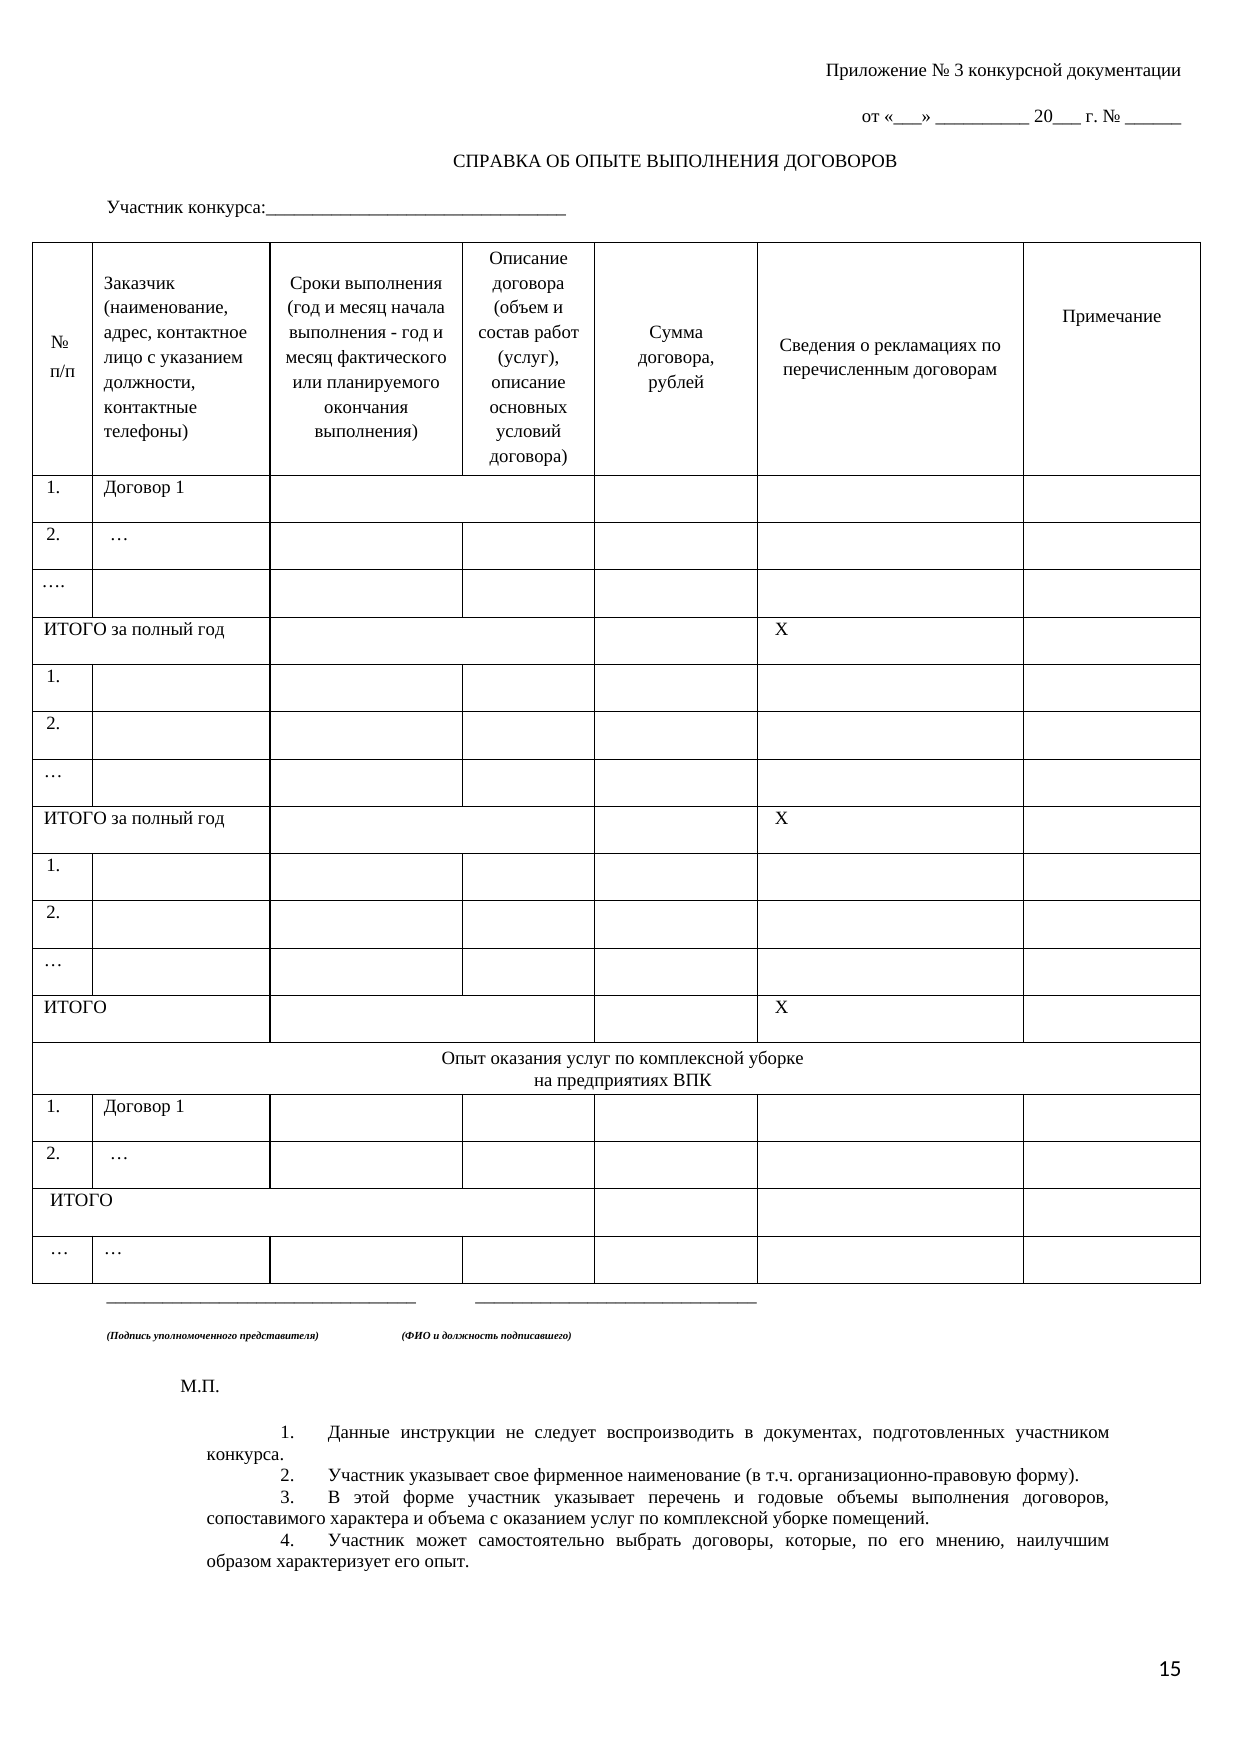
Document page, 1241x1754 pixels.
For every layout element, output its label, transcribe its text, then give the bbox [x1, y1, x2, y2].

table_cell [758, 1095, 1023, 1141]
table_cell [1024, 1237, 1200, 1283]
table_cell [595, 854, 757, 900]
table_cell [595, 570, 757, 617]
table_cell [93, 665, 269, 711]
table_cell [271, 1237, 462, 1283]
table_cell … [33, 1237, 92, 1283]
table_cell [1024, 760, 1200, 806]
table_cell [758, 476, 1023, 522]
table_cell [595, 1237, 757, 1283]
table_cell [271, 760, 462, 806]
table_header Сведения о рекламациях по перечисленным договорам [758, 243, 1023, 475]
table_cell ИТОГО [33, 996, 269, 1042]
table_cell [758, 760, 1023, 806]
table_header Сроки выполнения (год и месяц начала выполнения - год и месяц фактического или планируемого окончания выполнения) [271, 243, 462, 475]
table_cell ИТОГО за полный год [33, 807, 269, 853]
table_cell [271, 901, 462, 948]
text СПРАВКА ОБ ОПЫТЕ ВЫПОЛНЕНИЯ ДОГОВОРОВ [106, 150, 1181, 172]
table_cell Х [758, 996, 1023, 1042]
table_cell [93, 949, 269, 995]
table_cell 1. [33, 476, 92, 522]
table_cell [1024, 1189, 1200, 1236]
table_cell [595, 1095, 757, 1141]
table_cell [595, 712, 757, 758]
table_cell [463, 1095, 594, 1141]
table_cell [758, 523, 1023, 569]
table_header Описание договора (объем и состав работ (услуг), описание основных условий договора) [463, 243, 594, 475]
table_cell 2. [33, 523, 92, 569]
table_cell [463, 712, 594, 758]
table_cell 2. [33, 1142, 92, 1188]
table_cell … [33, 949, 92, 995]
table_cell [271, 1095, 462, 1141]
table_cell [595, 1189, 757, 1236]
table_cell … [93, 523, 269, 569]
table_cell [758, 1237, 1023, 1283]
table_cell Опыт оказания услуг по комплексной уборке на предприятиях ВПК [33, 1043, 1200, 1094]
table_cell 1. [33, 854, 92, 900]
table_cell [93, 570, 269, 617]
table_cell [1024, 996, 1200, 1042]
table_cell [1024, 949, 1200, 995]
text Приложение № 3 конкурсной документации [106, 59, 1181, 81]
table_cell [271, 523, 462, 569]
table_cell ИТОГО за полный год [33, 618, 269, 664]
table_cell [93, 854, 269, 900]
table_cell 1. [33, 1095, 92, 1141]
table_cell [1024, 476, 1200, 522]
table_cell ИТОГО [33, 1189, 594, 1236]
table_cell [758, 949, 1023, 995]
list Участник может самостоятельно выбрать договоры, которые, по его мнению, наилучшим образом характеризует его опыт. [206, 1529, 1110, 1572]
table_header № п/п [33, 243, 92, 475]
table_cell [595, 618, 757, 664]
table_header Примечание [1024, 243, 1200, 475]
table_header Заказчик (наименование, адрес, контактное лицо с указанием должности, контактные телефоны) [93, 243, 269, 475]
text М.П. [106, 1375, 1181, 1397]
table_cell Договор 1 [93, 476, 269, 522]
table_cell [1024, 712, 1200, 758]
table_cell 2. [33, 901, 92, 948]
text от «___» __________ 20___ г. № ______ [106, 105, 1181, 126]
table_cell [271, 949, 462, 995]
table_cell [1024, 854, 1200, 900]
table_cell 1. [33, 665, 92, 711]
table_header Сумма договора, рублей [595, 243, 757, 475]
table_cell [463, 570, 594, 617]
table_cell [595, 901, 757, 948]
table_cell [758, 1189, 1023, 1236]
table_cell [595, 1142, 757, 1188]
table_cell … [93, 1142, 269, 1188]
table_cell [1024, 901, 1200, 948]
table_cell [758, 1142, 1023, 1188]
table_cell …. [33, 570, 92, 617]
table_cell [463, 854, 594, 900]
list В этой форме участник указывает перечень и годовые объемы выполнения договоров, сопоставимого характера и объема с оказанием услуг по комплексной уборке помещений. [206, 1486, 1110, 1529]
text Участник конкурса:________________________________ [106, 196, 1181, 217]
table_cell [271, 665, 462, 711]
table_cell [271, 618, 594, 664]
table_cell [463, 1237, 594, 1283]
table_cell [271, 1142, 462, 1188]
text (Подпись уполномоченного представителя) (ФИО и должность подписавшего) [106, 1329, 1181, 1351]
table_cell [595, 665, 757, 711]
table_cell [271, 570, 462, 617]
table_cell [1024, 1095, 1200, 1141]
table_cell … [33, 760, 92, 806]
table_cell [758, 712, 1023, 758]
table_cell Х [758, 618, 1023, 664]
list Данные инструкции не следует воспроизводить в документах, подготовленных участником конкурса. [206, 1421, 1110, 1464]
table_cell [758, 665, 1023, 711]
table_cell [93, 712, 269, 758]
table_cell [1024, 665, 1200, 711]
table_cell [1024, 523, 1200, 569]
table_cell [271, 712, 462, 758]
table_cell [595, 523, 757, 569]
table_cell [463, 523, 594, 569]
table_cell [463, 760, 594, 806]
table_cell [1024, 570, 1200, 617]
table_cell [1024, 1142, 1200, 1188]
table_cell … [93, 1237, 269, 1283]
table_cell [271, 854, 462, 900]
table_cell [595, 760, 757, 806]
table_cell [271, 996, 594, 1042]
table_cell [463, 665, 594, 711]
table_cell [595, 807, 757, 853]
table_cell [463, 1142, 594, 1188]
table_cell [758, 570, 1023, 617]
table_cell [271, 807, 594, 853]
table_cell [595, 476, 757, 522]
table_cell [595, 996, 757, 1042]
text _________________________________ ______________________________ [106, 1284, 1181, 1306]
table_cell [463, 901, 594, 948]
table_cell [463, 949, 594, 995]
table_cell [595, 949, 757, 995]
table_cell [93, 760, 269, 806]
table_cell [1024, 807, 1200, 853]
table_cell Договор 1 [93, 1095, 269, 1141]
table_cell [758, 854, 1023, 900]
table_cell [758, 901, 1023, 948]
table_cell [1024, 618, 1200, 664]
table_cell [93, 901, 269, 948]
list Участник указывает свое фирменное наименование (в т.ч. организационно-правовую форму). [206, 1464, 1110, 1486]
table_cell Х [758, 807, 1023, 853]
table_cell [271, 476, 594, 522]
table_cell 2. [33, 712, 92, 758]
